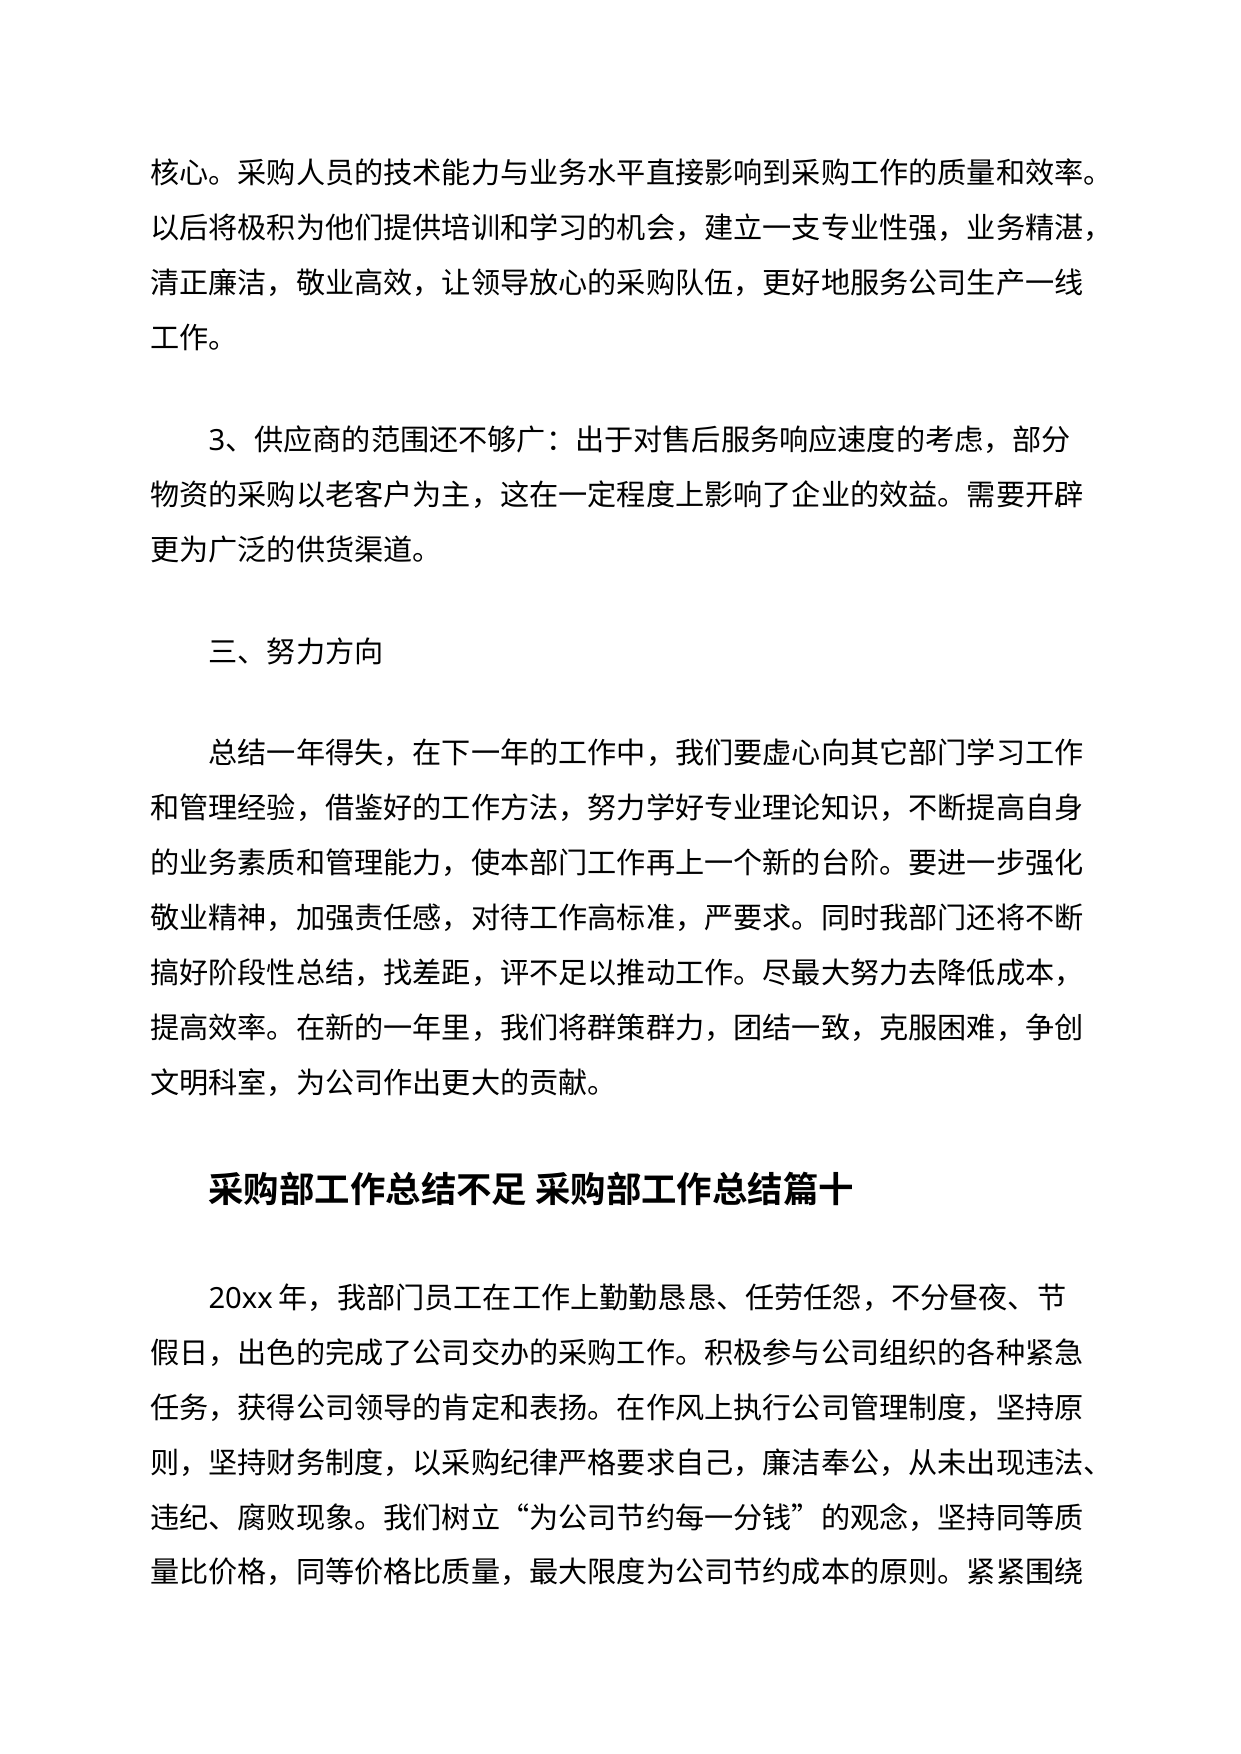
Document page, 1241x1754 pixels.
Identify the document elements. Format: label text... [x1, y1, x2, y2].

text 采购部工作总结不足 采购部工作总结篇十 [150, 1161, 1090, 1212]
text 三、努力方向 [150, 628, 1090, 670]
text 3、供应商的范围还不够广：出于对售后服务响应速度的考虑，部分物资的采购以老客户为主，这在一定程度上影响了企业的效益。需要开辟更为广泛的供货渠道。 [150, 416, 1090, 569]
text 总结一年得失，在下一年的工作中，我们要虚心向其它部门学习工作和管理经验，借鉴好的工作方法，努力学好专业理论知识，不断提高自身的业务素质和管理能力，使本部门工作再上一个新的台阶。要进一步强化敬业精神，加强责任感，对待工作高标准，严要求。同时我部门还将不断搞好阶段性总结，找差距，评不足以推动工作。尽最大努力去降低成本，提高效率。在新的一年里，我们将群策群力，团结一致，克服困难，争创文明科室，为公司作出更大的贡献。 [150, 730, 1090, 1102]
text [150, 150, 1090, 357]
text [150, 1274, 1090, 1591]
